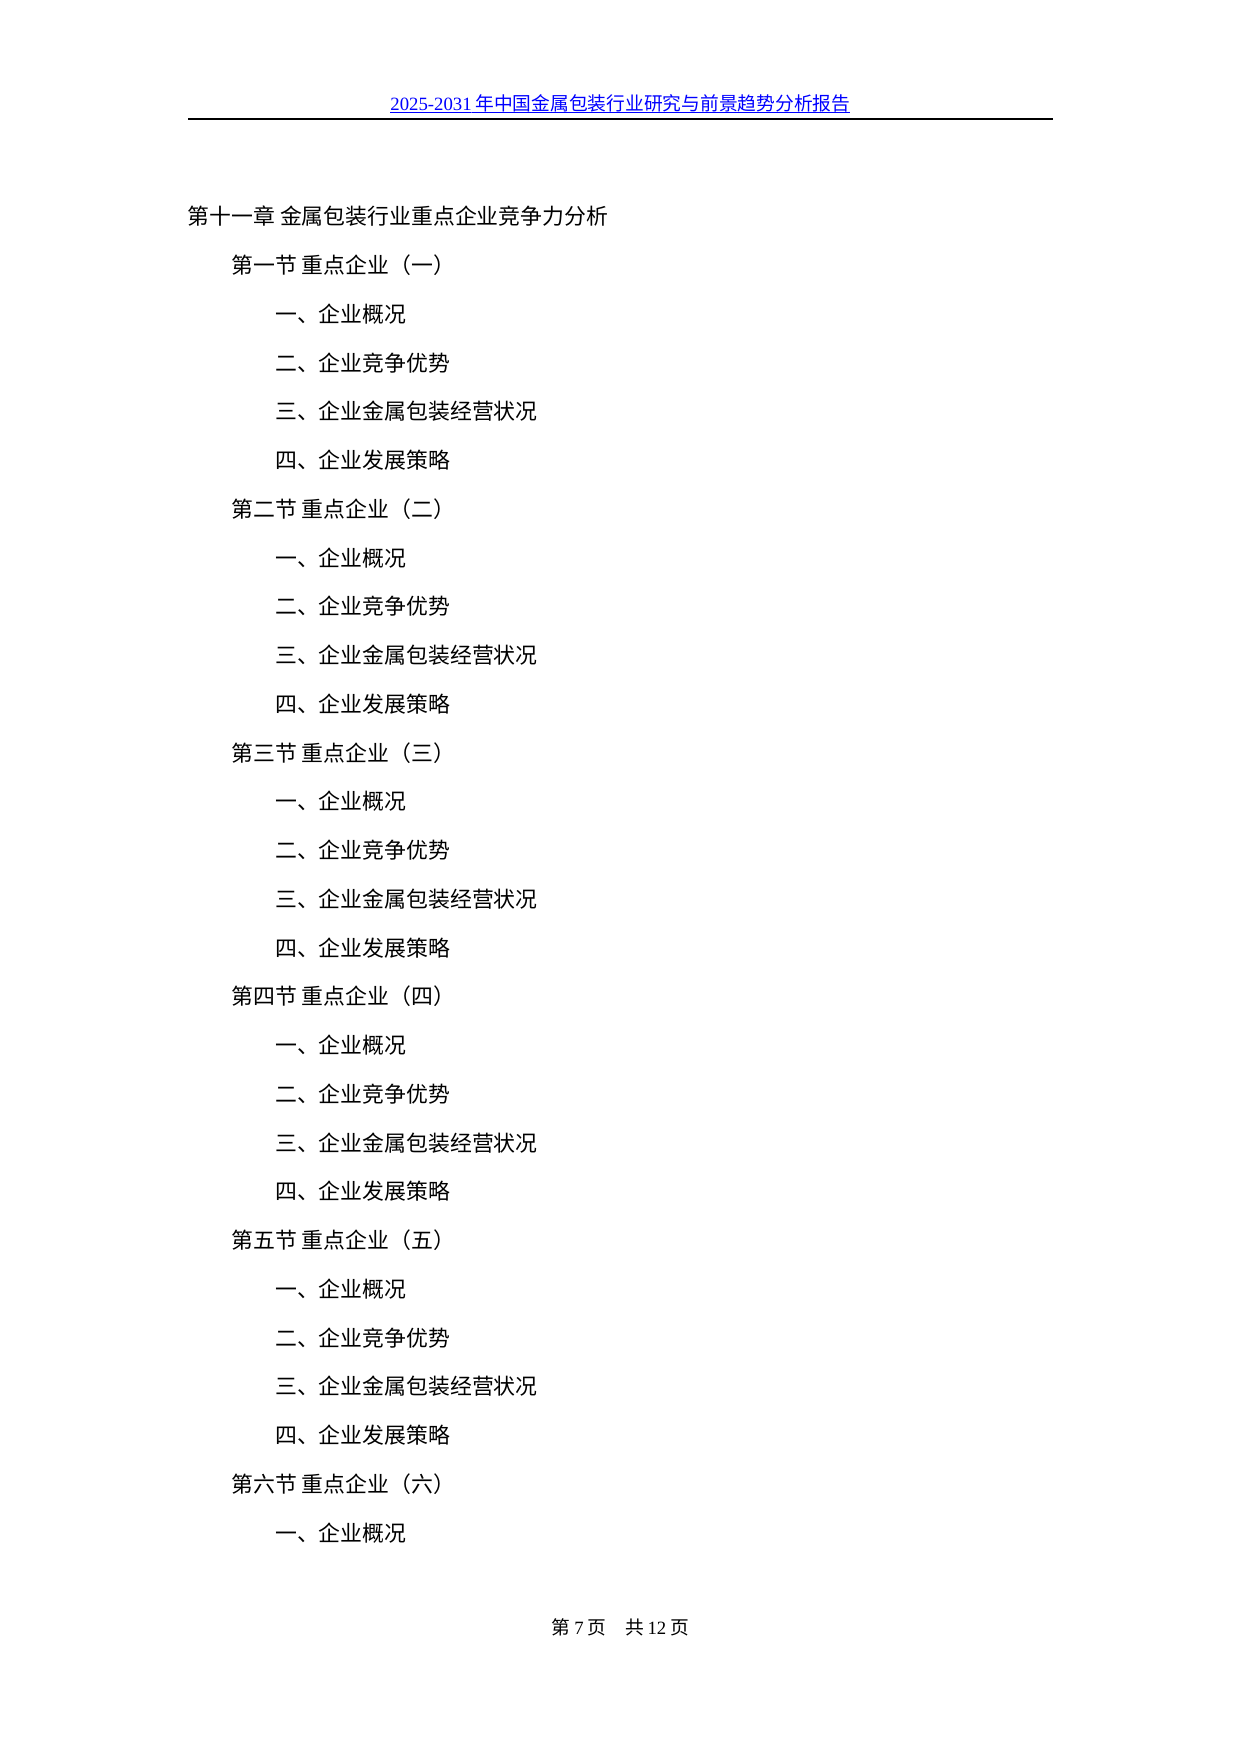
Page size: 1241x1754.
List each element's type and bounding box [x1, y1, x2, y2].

text [187, 150, 1053, 1548]
